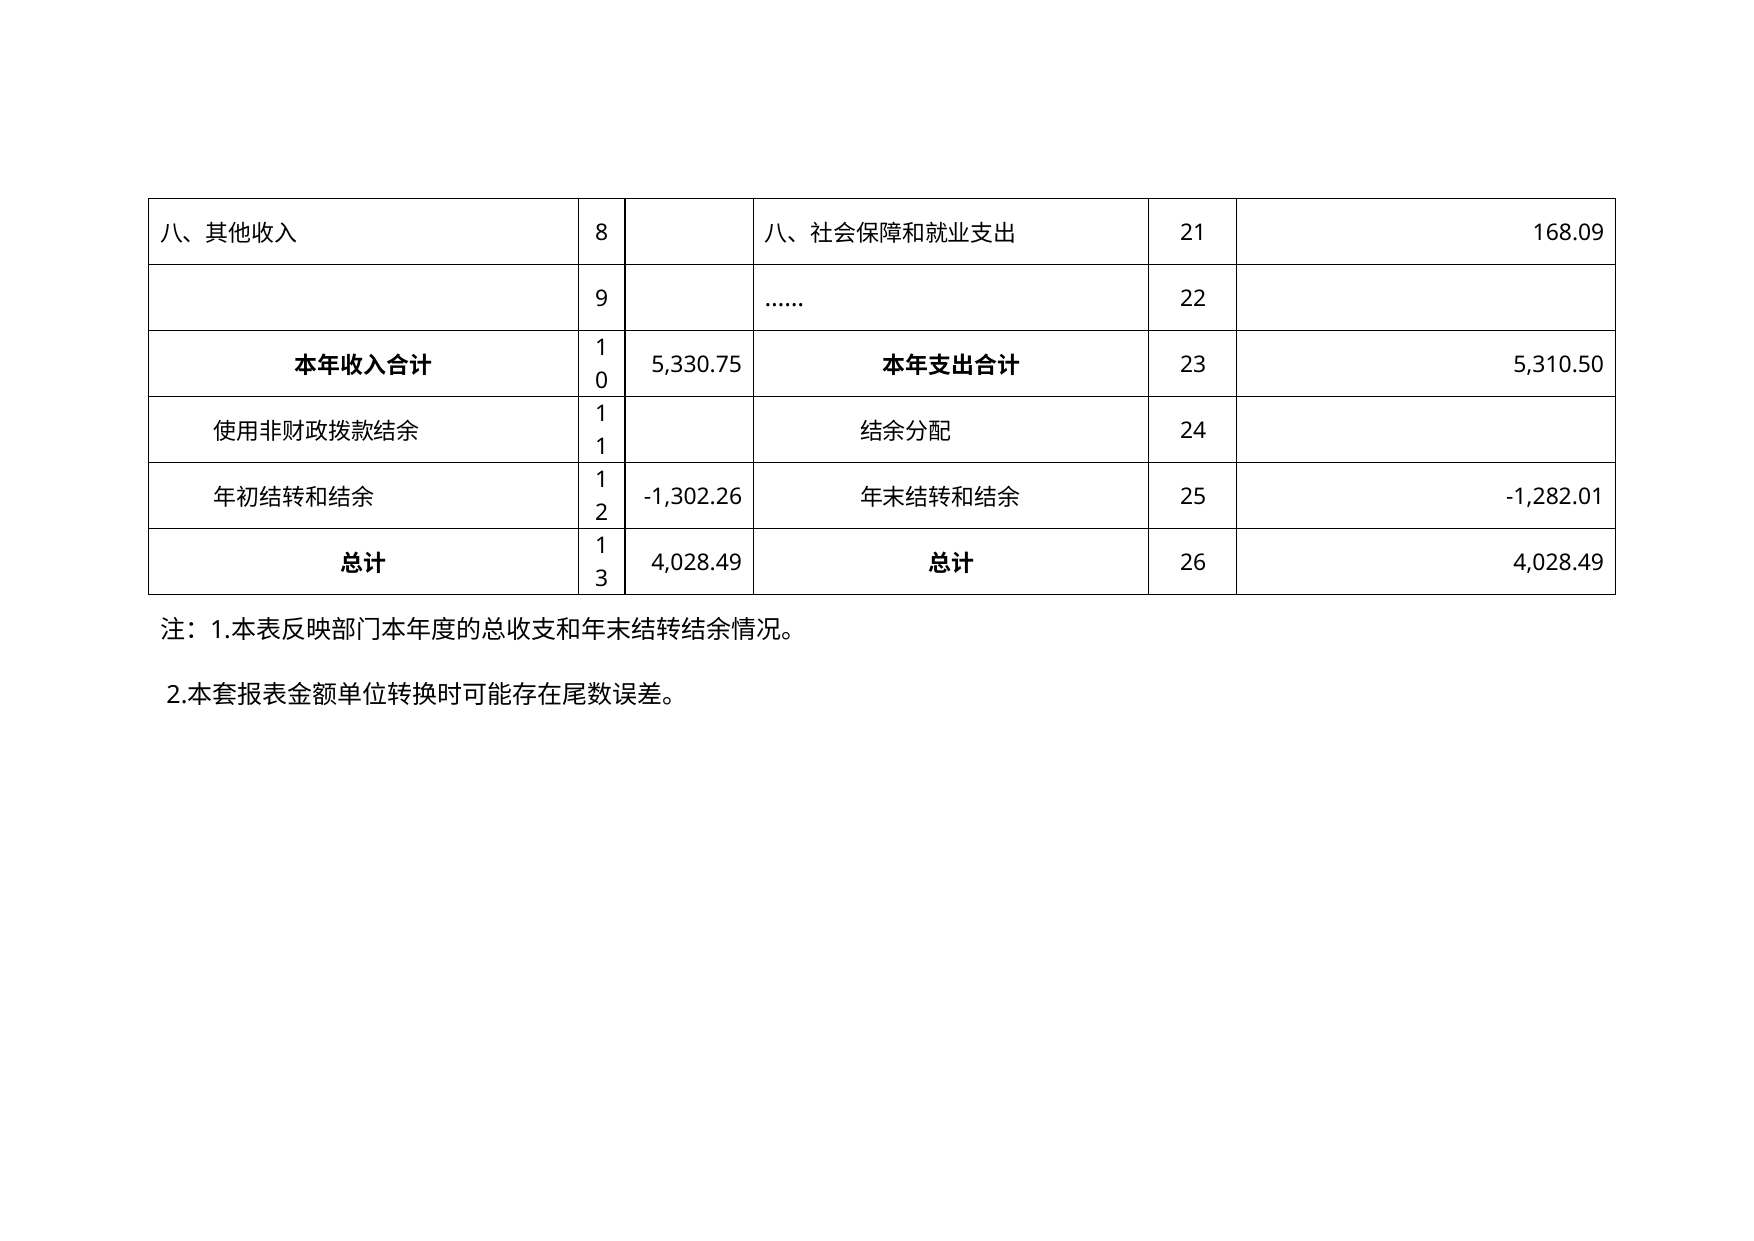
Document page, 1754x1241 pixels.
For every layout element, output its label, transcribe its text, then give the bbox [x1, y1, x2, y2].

table_cell 注：1.本表反映部门本年度的总收支和年末结转结余情况。 2.本套报表金额单位转换时可能存在尾数误差。 [149, 595, 1615, 725]
table_cell 年初结转和结余 [149, 463, 578, 528]
table_cell 24 [1149, 397, 1236, 462]
table_cell -1,302.26 [626, 463, 753, 528]
table_cell 5,310.50 [1237, 331, 1615, 396]
table_cell 11 [579, 397, 624, 462]
table_cell 总计 [149, 529, 578, 594]
table_cell 结余分配 [754, 397, 1148, 462]
table_cell 总计 [754, 529, 1148, 594]
table_cell 八、其他收入 [149, 199, 578, 264]
table_cell [1237, 265, 1615, 330]
table_cell 9 [579, 265, 624, 330]
table_cell 年末结转和结余 [754, 463, 1148, 528]
table_cell 26 [1149, 529, 1236, 594]
table_cell [626, 265, 753, 330]
table_cell …… [754, 265, 1148, 330]
table_cell 10 [579, 331, 624, 396]
table_cell 本年收入合计 [149, 331, 578, 396]
table_cell 12 [579, 463, 624, 528]
table_cell [626, 397, 753, 462]
table_cell 八、社会保障和就业支出 [754, 199, 1148, 264]
table_cell 使用非财政拨款结余 [149, 397, 578, 462]
table_cell [626, 199, 753, 264]
table_cell 4,028.49 [626, 529, 753, 594]
table_cell 本年支出合计 [754, 331, 1148, 396]
table_cell 21 [1149, 199, 1236, 264]
table_cell 13 [579, 529, 624, 594]
table_cell 168.09 [1237, 199, 1615, 264]
table_cell [149, 265, 578, 330]
table_cell 4,028.49 [1237, 529, 1615, 594]
table_cell 23 [1149, 331, 1236, 396]
table_cell 25 [1149, 463, 1236, 528]
table_cell -1,282.01 [1237, 463, 1615, 528]
table_cell 5,330.75 [626, 331, 753, 396]
table_cell 22 [1149, 265, 1236, 330]
table_cell 8 [579, 199, 624, 264]
table_cell [1237, 397, 1615, 462]
